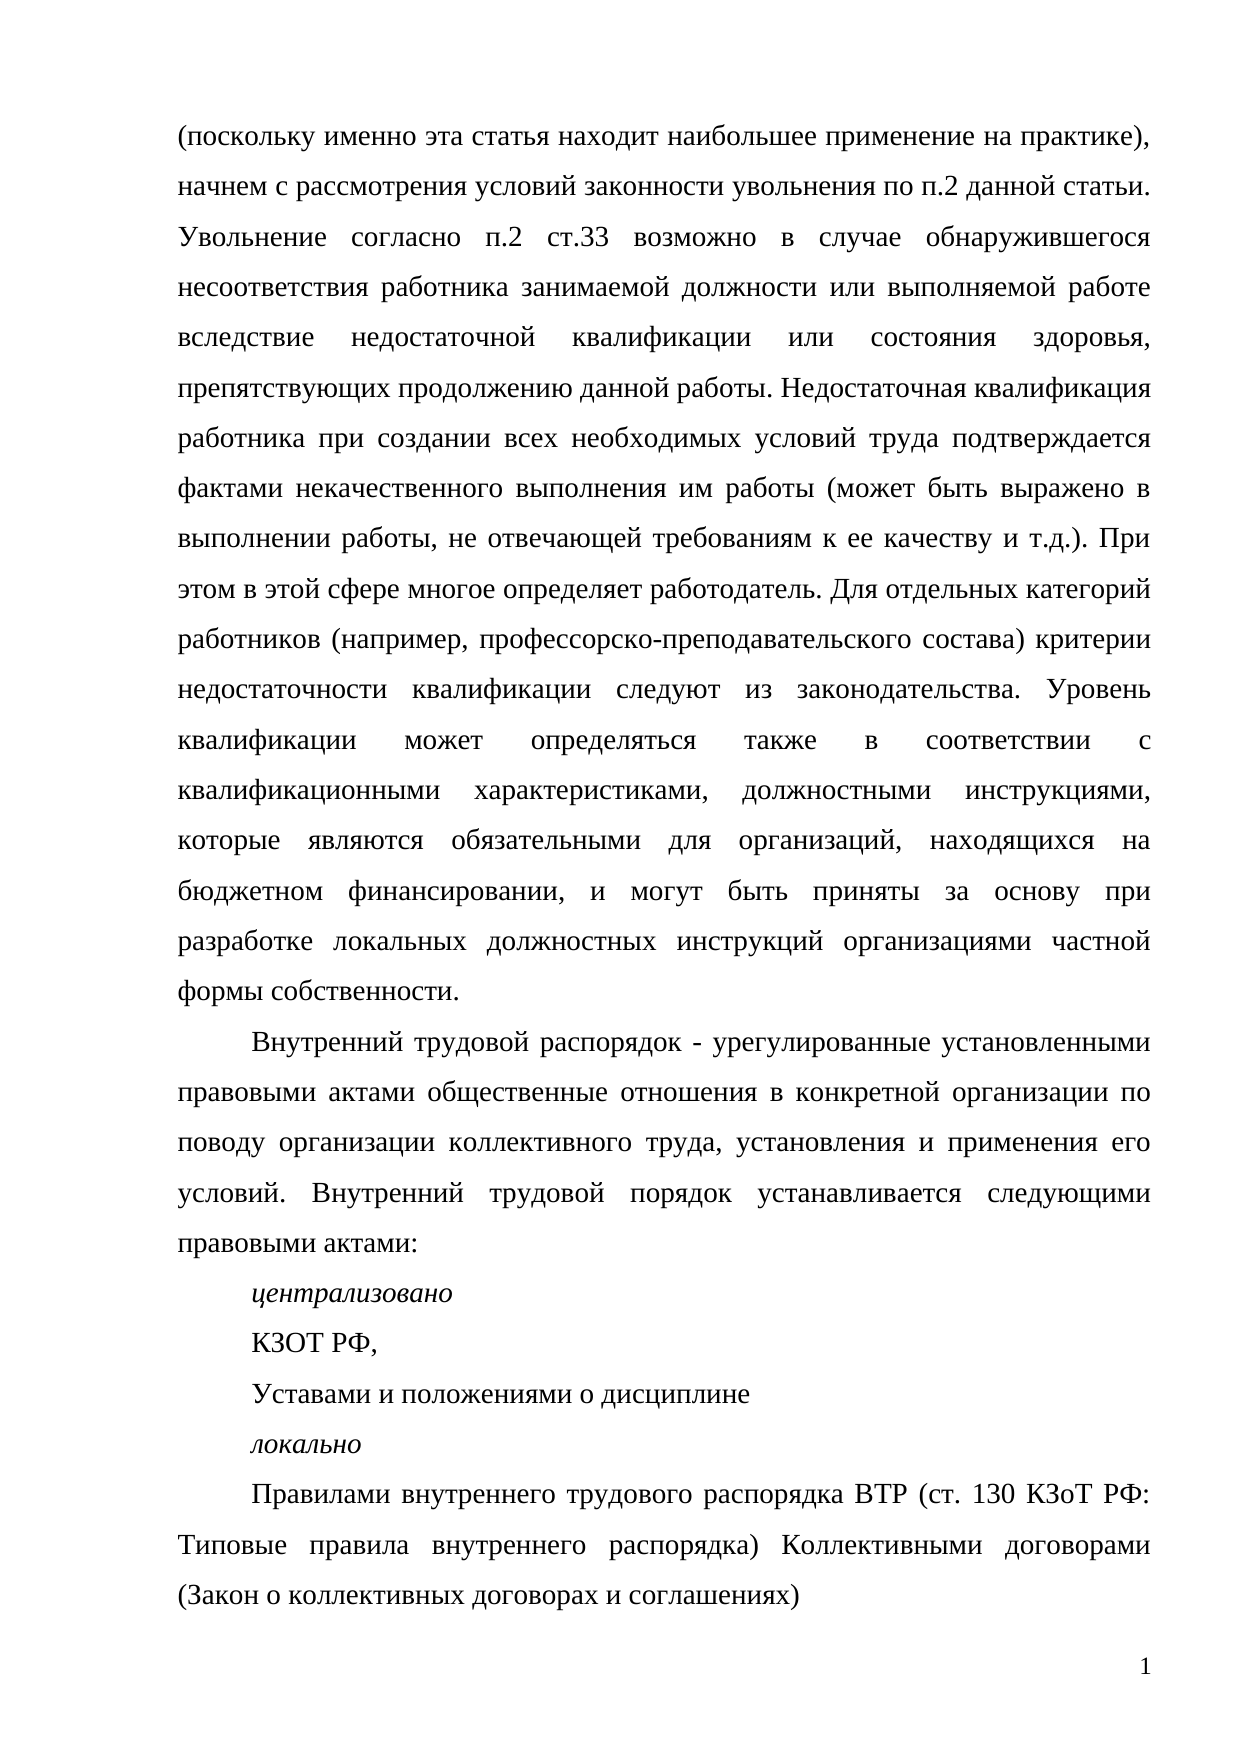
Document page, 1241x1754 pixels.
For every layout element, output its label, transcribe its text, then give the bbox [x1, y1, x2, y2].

text КЗОТ РФ, [177, 1326, 1152, 1359]
text централизовано [177, 1275, 1152, 1309]
text Внутренний трудовой распорядок - урегулированные установленными правовыми актами общественные отношения в конкретной организации по поводу организации коллективного труда, установления и применения его условий. Внутренний трудовой порядок устанавливается следующими правовыми актами: [177, 1024, 1152, 1258]
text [177, 118, 1152, 1007]
text локально [177, 1426, 1152, 1460]
text Уставами и положениями о дисциплине [177, 1376, 1152, 1409]
text Правилами внутреннего трудового распорядка ВТР (ст. 130 КЗоТ РФ: Типовые правила внутреннего распорядка) Коллективными договорами (Закон о коллективных договорах и соглашениях) [177, 1477, 1152, 1611]
